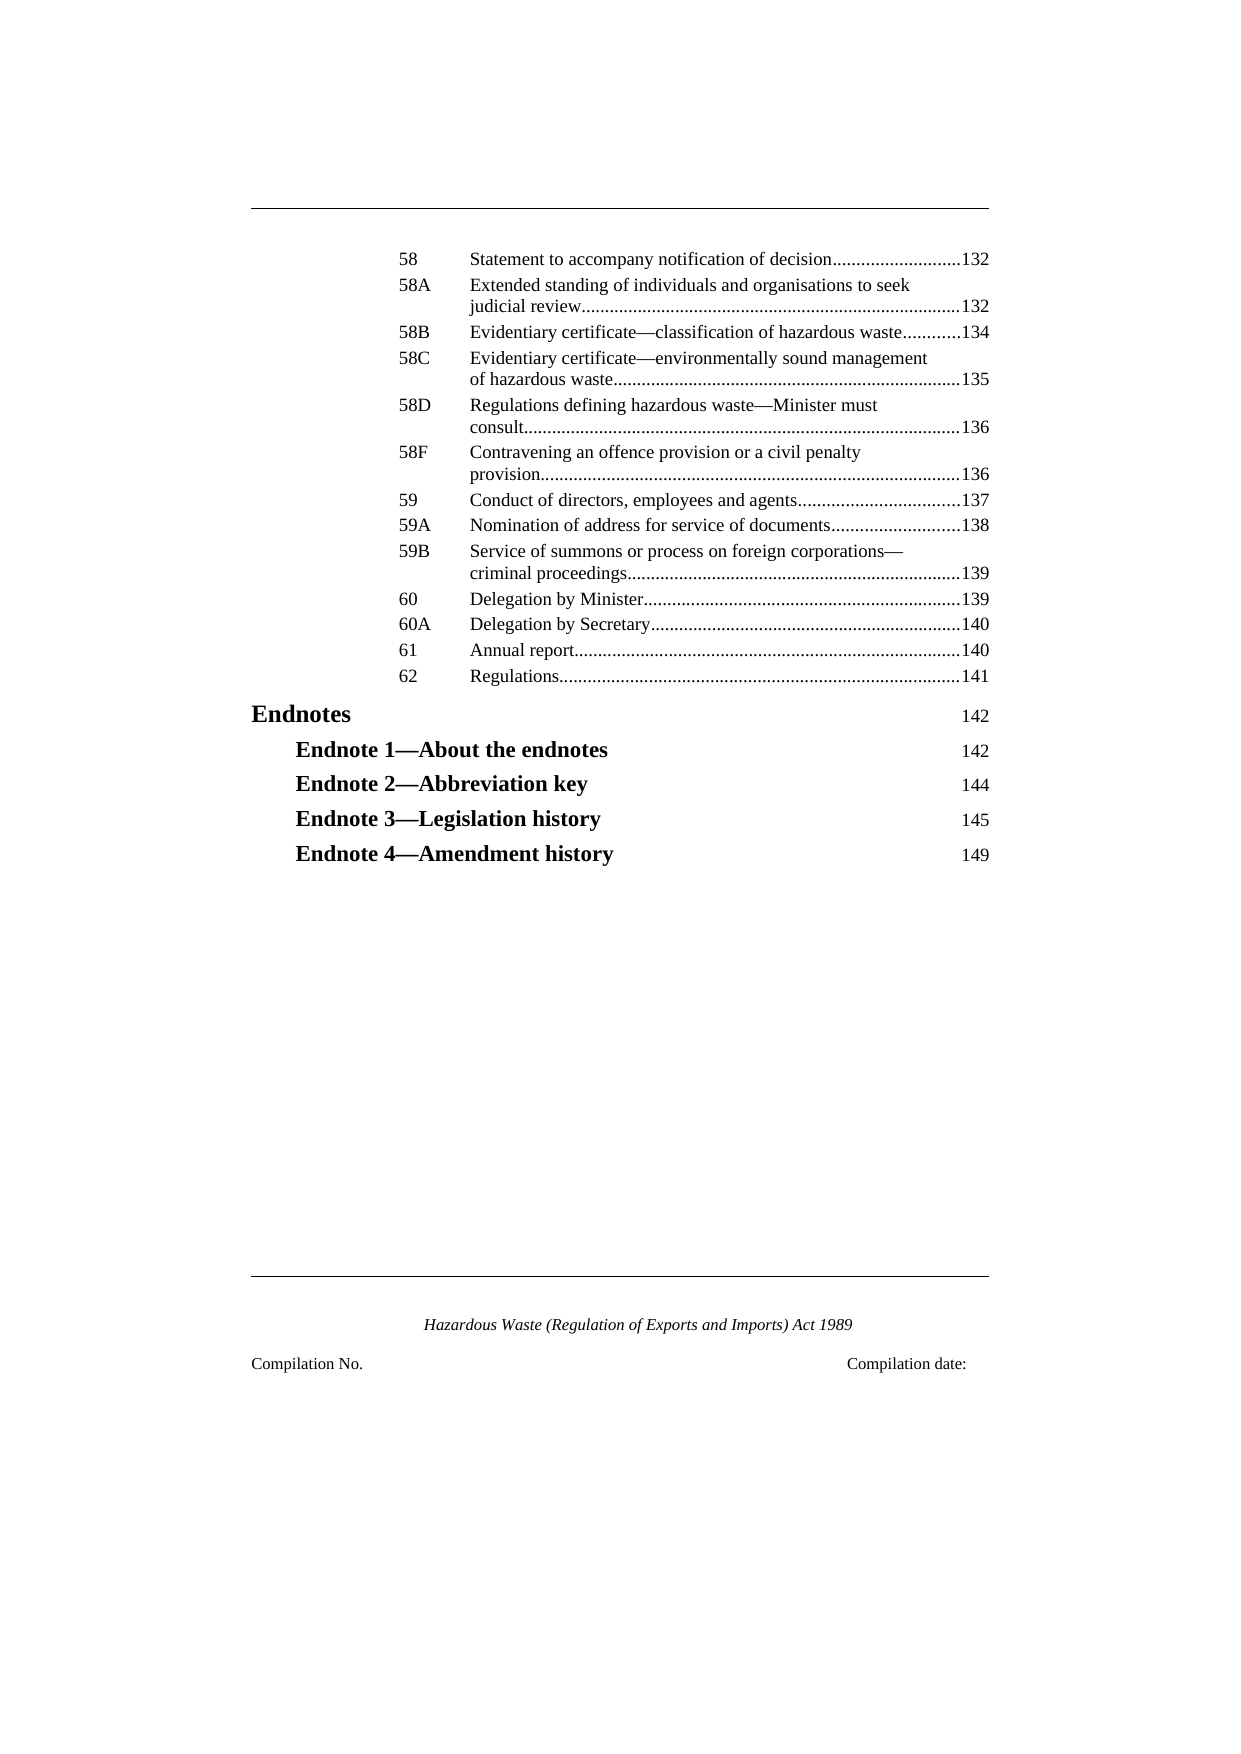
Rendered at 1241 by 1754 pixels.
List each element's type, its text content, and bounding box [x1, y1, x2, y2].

text 58C Evidentiary certificate—environmentally sound management of hazardous waste 135 [399, 347, 930, 390]
text 59A Nomination of address for service of documents 138 [399, 514, 930, 536]
text 58F Contravening an offence provision or a civil penalty provision 136 [399, 441, 930, 484]
text 58 Statement to accompany notification of decision 132 [399, 248, 930, 269]
text 61 Annual report 140 [399, 639, 930, 660]
text Endnote 4—Amendment history 149 [295, 840, 930, 866]
text Endnotes 142 [251, 699, 930, 727]
text 60A Delegation by Secretary 140 [399, 613, 930, 635]
text 59 Conduct of directors, employees and agents 137 [399, 489, 930, 510]
text 58D Regulations defining hazardous waste—Minister must consult 136 [399, 394, 930, 437]
text 58B Evidentiary certificate—classification of hazardous waste 134 [399, 321, 930, 343]
text Endnote 2—Abbreviation key 144 [295, 770, 930, 797]
text Endnote 3—Legislation history 145 [295, 805, 930, 831]
text 60 Delegation by Minister 139 [399, 587, 930, 609]
text 58A Extended standing of individuals and organisations to seek judicial review 132 [399, 274, 930, 317]
text Endnote 1—About the endnotes 142 [295, 736, 930, 762]
text 59B Service of summons or process on foreign corporations—criminal proceedings 139 [399, 540, 930, 583]
text 62 Regulations 141 [399, 664, 930, 686]
